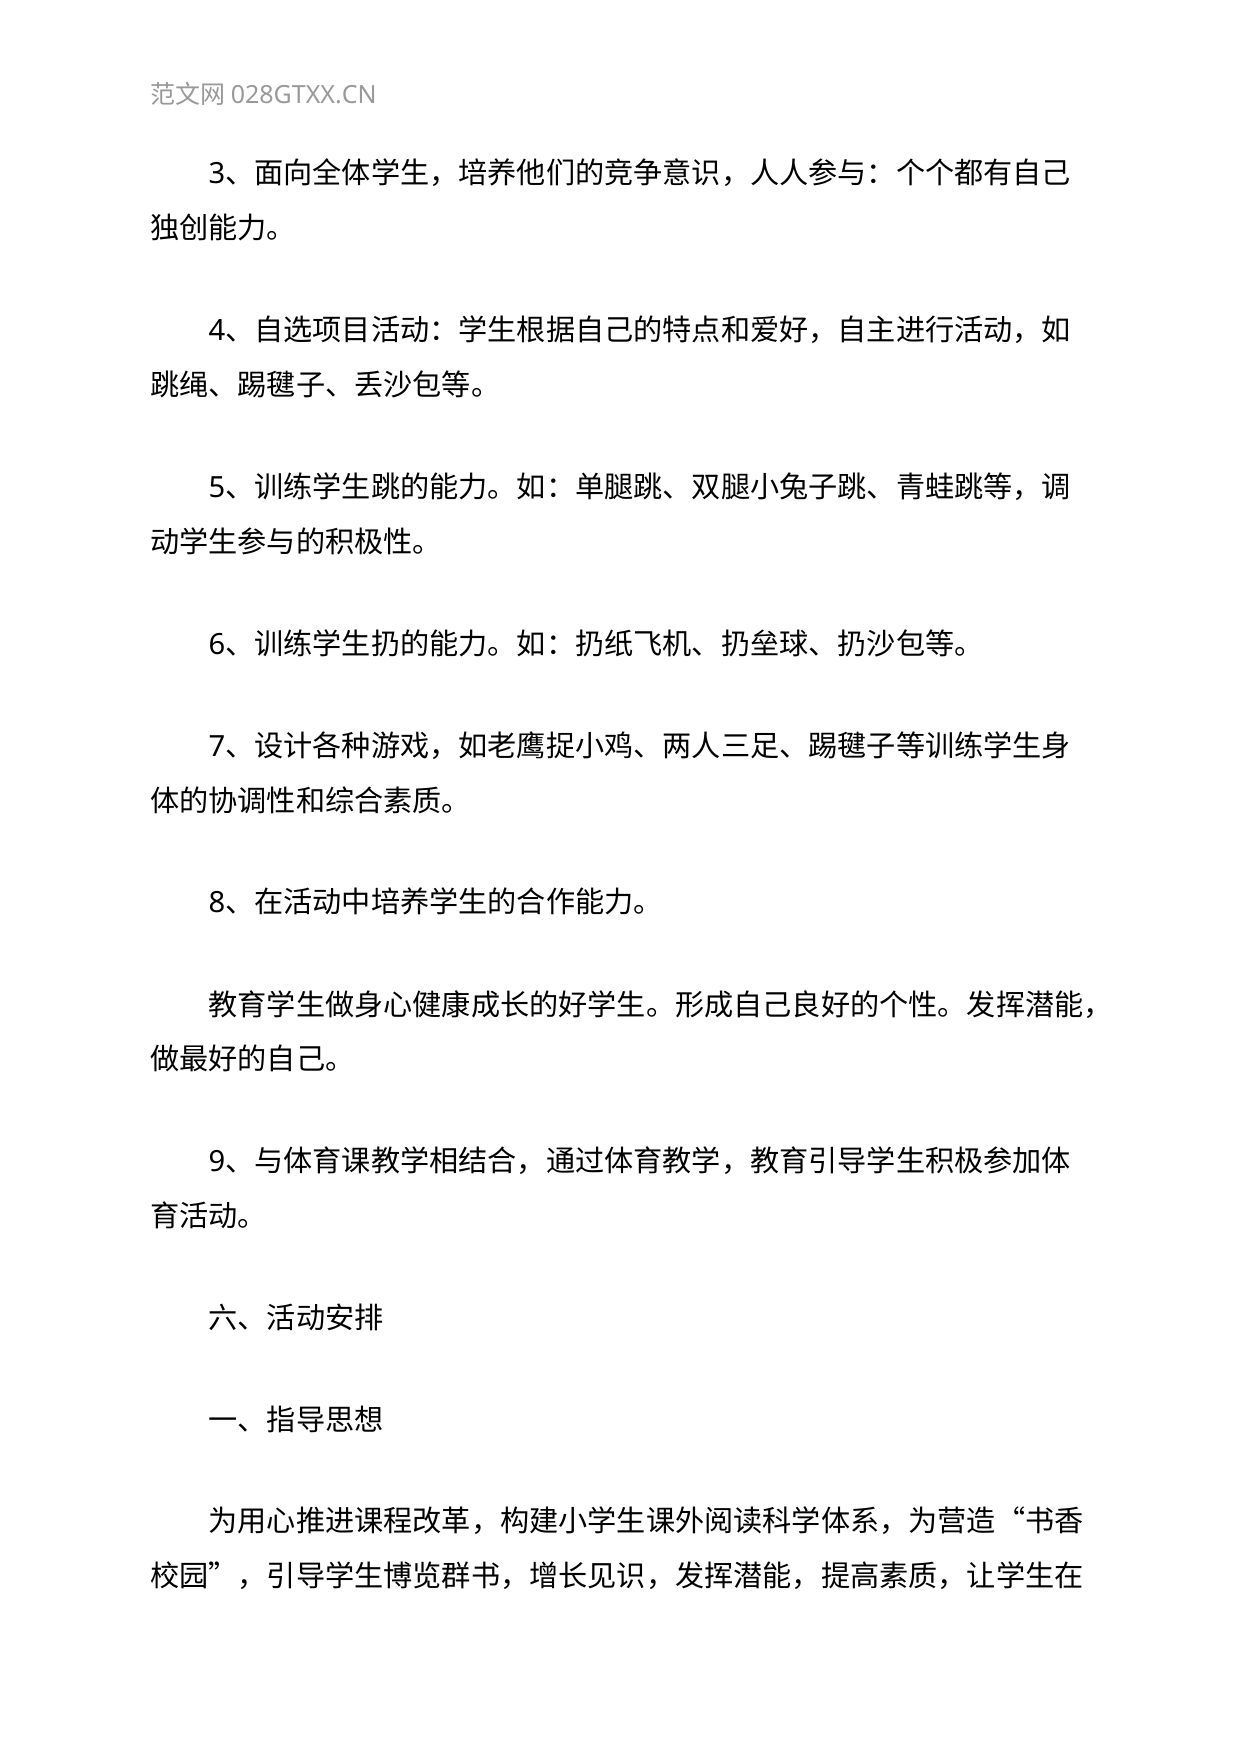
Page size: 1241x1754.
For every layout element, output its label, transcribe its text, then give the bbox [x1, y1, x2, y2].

text 4、自选项目活动：学生根据自己的特点和爱好，自主进行活动，如跳绳、踢毽子、丢沙包等。 [150, 307, 1090, 404]
text 3、面向全体学生，培养他们的竞争意识，人人参与：个个都有自己独创能力。 [150, 150, 1090, 247]
text 9、与体育课教学相结合，通过体育教学，教育引导学生积极参加体育活动。 [150, 1138, 1090, 1235]
text 一、指导思想 [150, 1396, 1090, 1438]
text 6、训练学生扔的能力。如：扔纸飞机、扔垒球、扔沙包等。 [150, 620, 1090, 663]
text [150, 1498, 1090, 1595]
text 5、训练学生跳的能力。如：单腿跳、双腿小兔子跳、青蛙跳等，调动学生参与的积极性。 [150, 463, 1090, 561]
text 教育学生做身心健康成长的好学生。形成自己良好的个性。发挥潜能，做最好的自己。 [150, 981, 1090, 1078]
text 8、在活动中培养学生的合作能力。 [150, 879, 1090, 921]
text 7、设计各种游戏，如老鹰捉小鸡、两人三足、踢毽子等训练学生身体的协调性和综合素质。 [150, 722, 1090, 819]
text 六、活动安排 [150, 1294, 1090, 1337]
